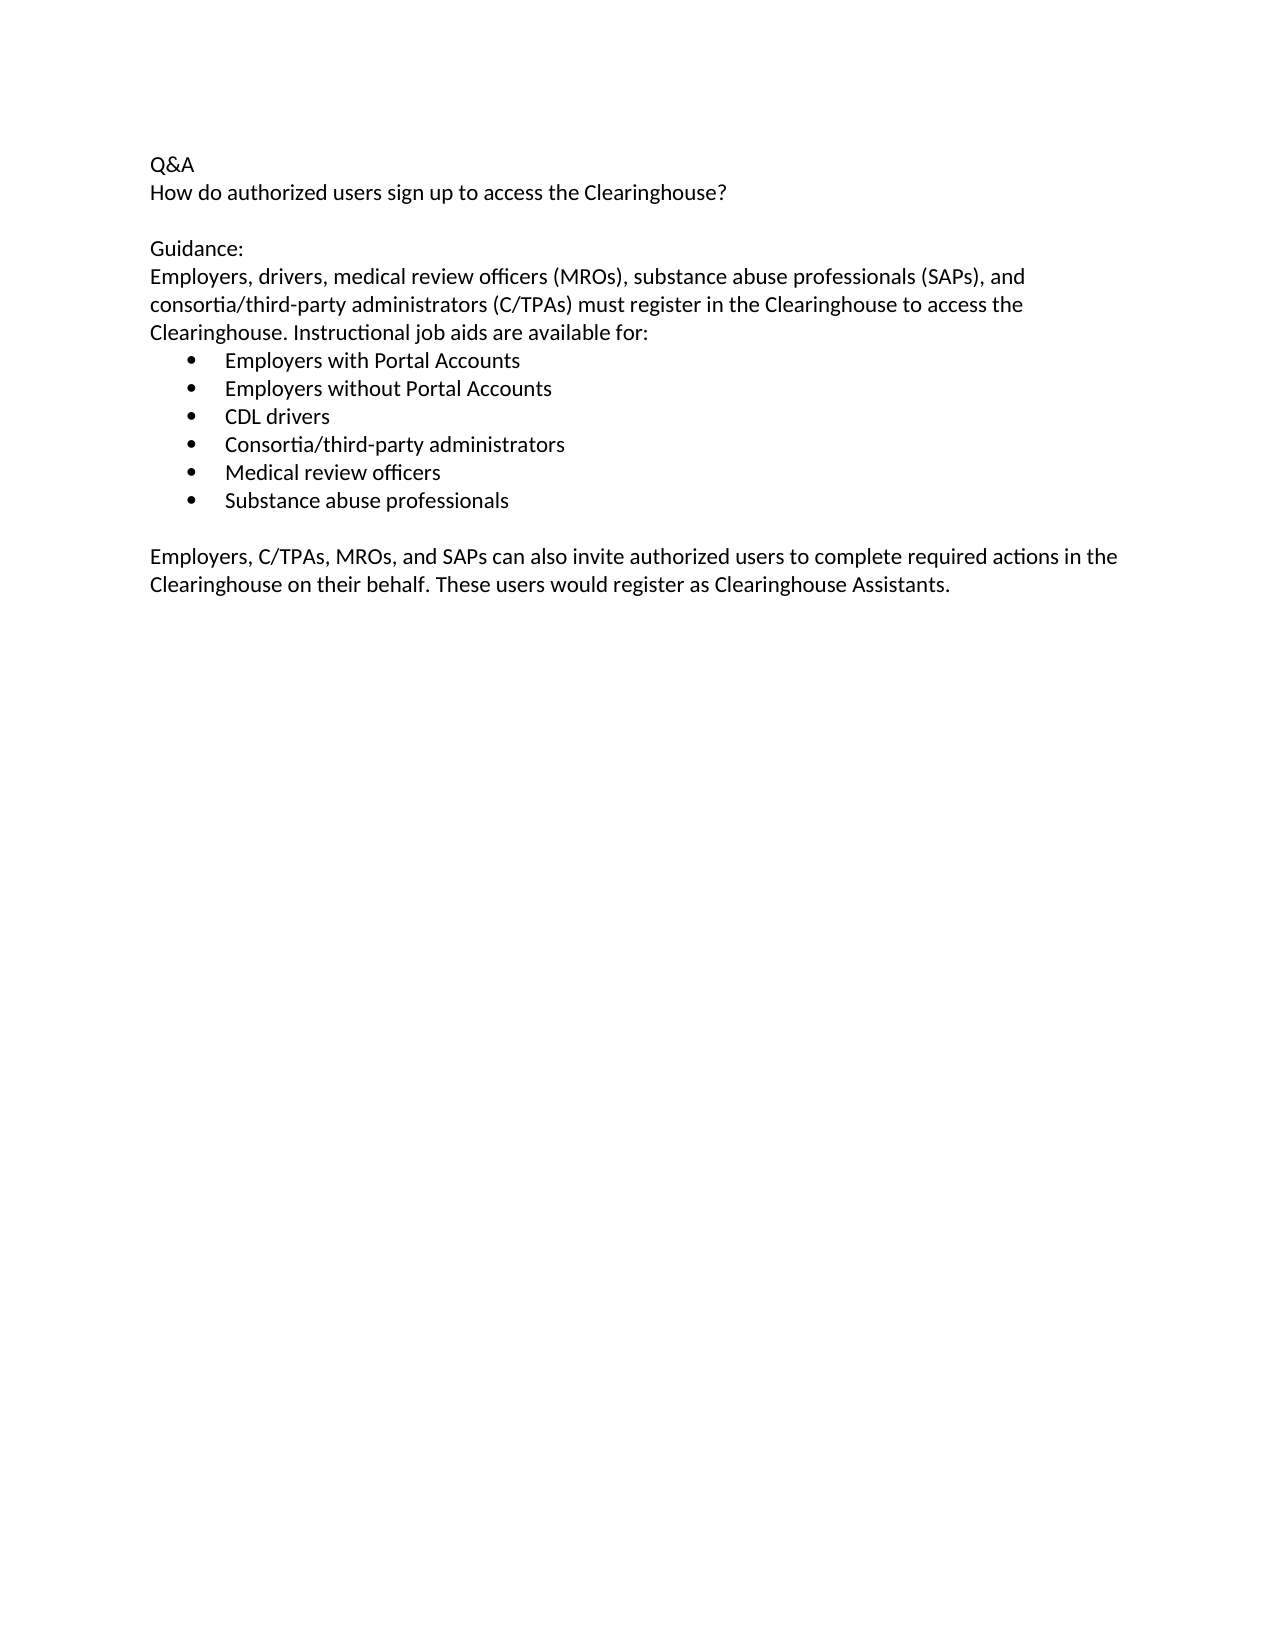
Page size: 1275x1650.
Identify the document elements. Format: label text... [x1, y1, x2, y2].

text Employers, C/TPAs, MROs, and SAPs can also invite authorized users to complete required actions in the Clearinghouse on their behalf. These users would register as Clearinghouse Assistants. [150, 542, 1125, 598]
list Medical review officers [187, 458, 1125, 486]
text How do authorized users sign up to access the Clearinghouse? [150, 178, 1125, 206]
text Guidance: [150, 234, 1125, 262]
subtitle Q&A [150, 150, 1125, 178]
list Substance abuse professionals [187, 486, 1125, 514]
list CDL drivers [187, 402, 1125, 430]
list Employers with Portal Accounts [187, 346, 1125, 374]
list Consortia/third-party administrators [187, 430, 1125, 458]
text Employers, drivers, medical review officers (MROs), substance abuse professionals (SAPs), and consortia/third-party administrators (C/TPAs) must register in the Clearinghouse to access the Clearinghouse. Instructional job aids are available for: [150, 262, 1125, 346]
list Employers without Portal Accounts [187, 374, 1125, 402]
